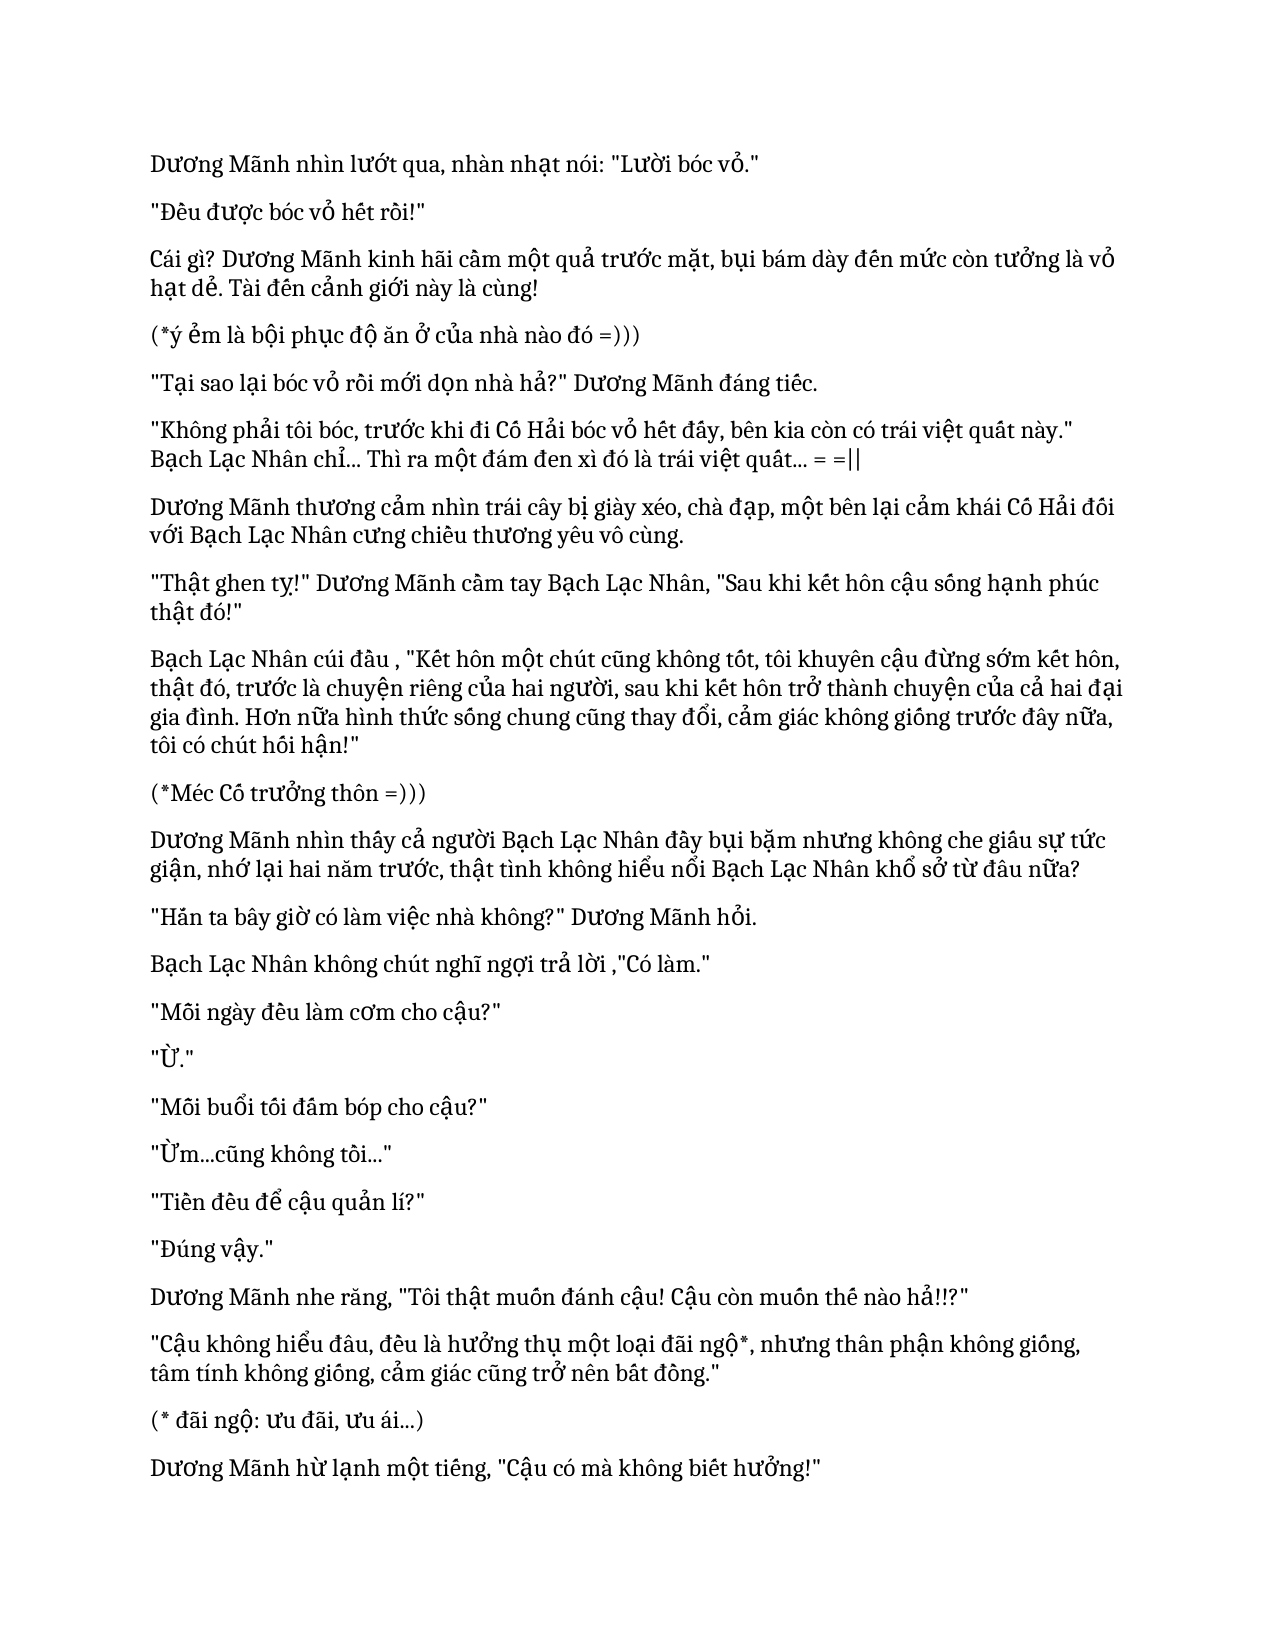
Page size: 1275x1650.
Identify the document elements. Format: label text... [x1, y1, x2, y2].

text "Hắn ta bây giờ có làm việc nhà không?" Dương Mãnh hỏi. [150, 902, 1125, 931]
text Dương Mãnh hừ lạnh một tiếng, "Cậu có mà không biết hưởng!" [150, 1454, 1125, 1482]
text "Mỗi buổi tối đấm bóp cho cậu?" [150, 1092, 1125, 1121]
text "Ừm...cũng không tồi..." [150, 1140, 1125, 1169]
text (* đãi ngộ: ưu đãi, ưu ái...) [150, 1406, 1125, 1435]
text "Tại sao lại bóc vỏ rồi mới dọn nhà hả?" Dương Mãnh đáng tiếc. [150, 369, 1125, 397]
text Dương Mãnh nhe răng, "Tôi thật muốn đánh cậu! Cậu còn muốn thế nào hả!!?" [150, 1282, 1125, 1311]
text "Đều được bóc vỏ hết rồi!" [150, 197, 1125, 226]
text Dương Mãnh thương cảm nhìn trái cây bị giày xéo, chà đạp, một bên lại cảm khái Cố Hải đối với Bạch Lạc Nhân cưng chiều thương yêu vô cùng. [150, 492, 1125, 550]
text "Thật ghen tỵ!" Dương Mãnh cầm tay Bạch Lạc Nhân, "Sau khi kết hôn cậu sống hạnh phúc thật đó!" [150, 569, 1125, 626]
text (*ý ẻm là bội phục độ ăn ở của nhà nào đó =))) [150, 321, 1125, 350]
text Dương Mãnh nhìn lướt qua, nhàn nhạt nói: "Lười bóc vỏ." [150, 150, 1125, 179]
text Cái gì? Dương Mãnh kinh hãi cầm một quả trước mặt, bụi bám dày đến mức còn tưởng là vỏ hạt dẻ. Tài đến cảnh giới này là cùng! [150, 245, 1125, 302]
text (*Méc Cố trưởng thôn =))) [150, 779, 1125, 807]
text "Cậu không hiểu đâu, đều là hưởng thụ một loại đãi ngộ*, nhưng thân phận không giống, tâm tính không giống, cảm giác cũng trở nên bất đồng." [150, 1330, 1125, 1387]
text "Không phải tôi bóc, trước khi đi Cố Hải bóc vỏ hết đấy, bên kia còn có trái việt quất này." Bạch Lạc Nhân chỉ... Thì ra một đám đen xì đó là trái việt quất... = =|| [150, 416, 1125, 474]
text Bạch Lạc Nhân không chút nghĩ ngợi trả lời ,"Có làm." [150, 950, 1125, 979]
text Bạch Lạc Nhân cúi đầu , "Kết hôn một chút cũng không tốt, tôi khuyên cậu đừng sớm kết hôn, thật đó, trước là chuyện riêng của hai người, sau khi kết hôn trở thành chuyện của cả hai đại gia đình. Hơn nữa hình thức sống chung cũng thay đổi, cảm giác không giống trước đây nữa, tôi có chút hối hận!" [150, 645, 1125, 760]
text "Tiền đều để cậu quản lí?" [150, 1187, 1125, 1216]
text "Đúng vậy." [150, 1235, 1125, 1264]
text Dương Mãnh nhìn thấy cả người Bạch Lạc Nhân đầy bụi bặm nhưng không che giấu sự tức giận, nhớ lại hai năm trước, thật tình không hiểu nổi Bạch Lạc Nhân khổ sở từ đâu nữa? [150, 826, 1125, 884]
text "Ừ." [150, 1045, 1125, 1074]
text "Mỗi ngày đều làm cơm cho cậu?" [150, 997, 1125, 1026]
